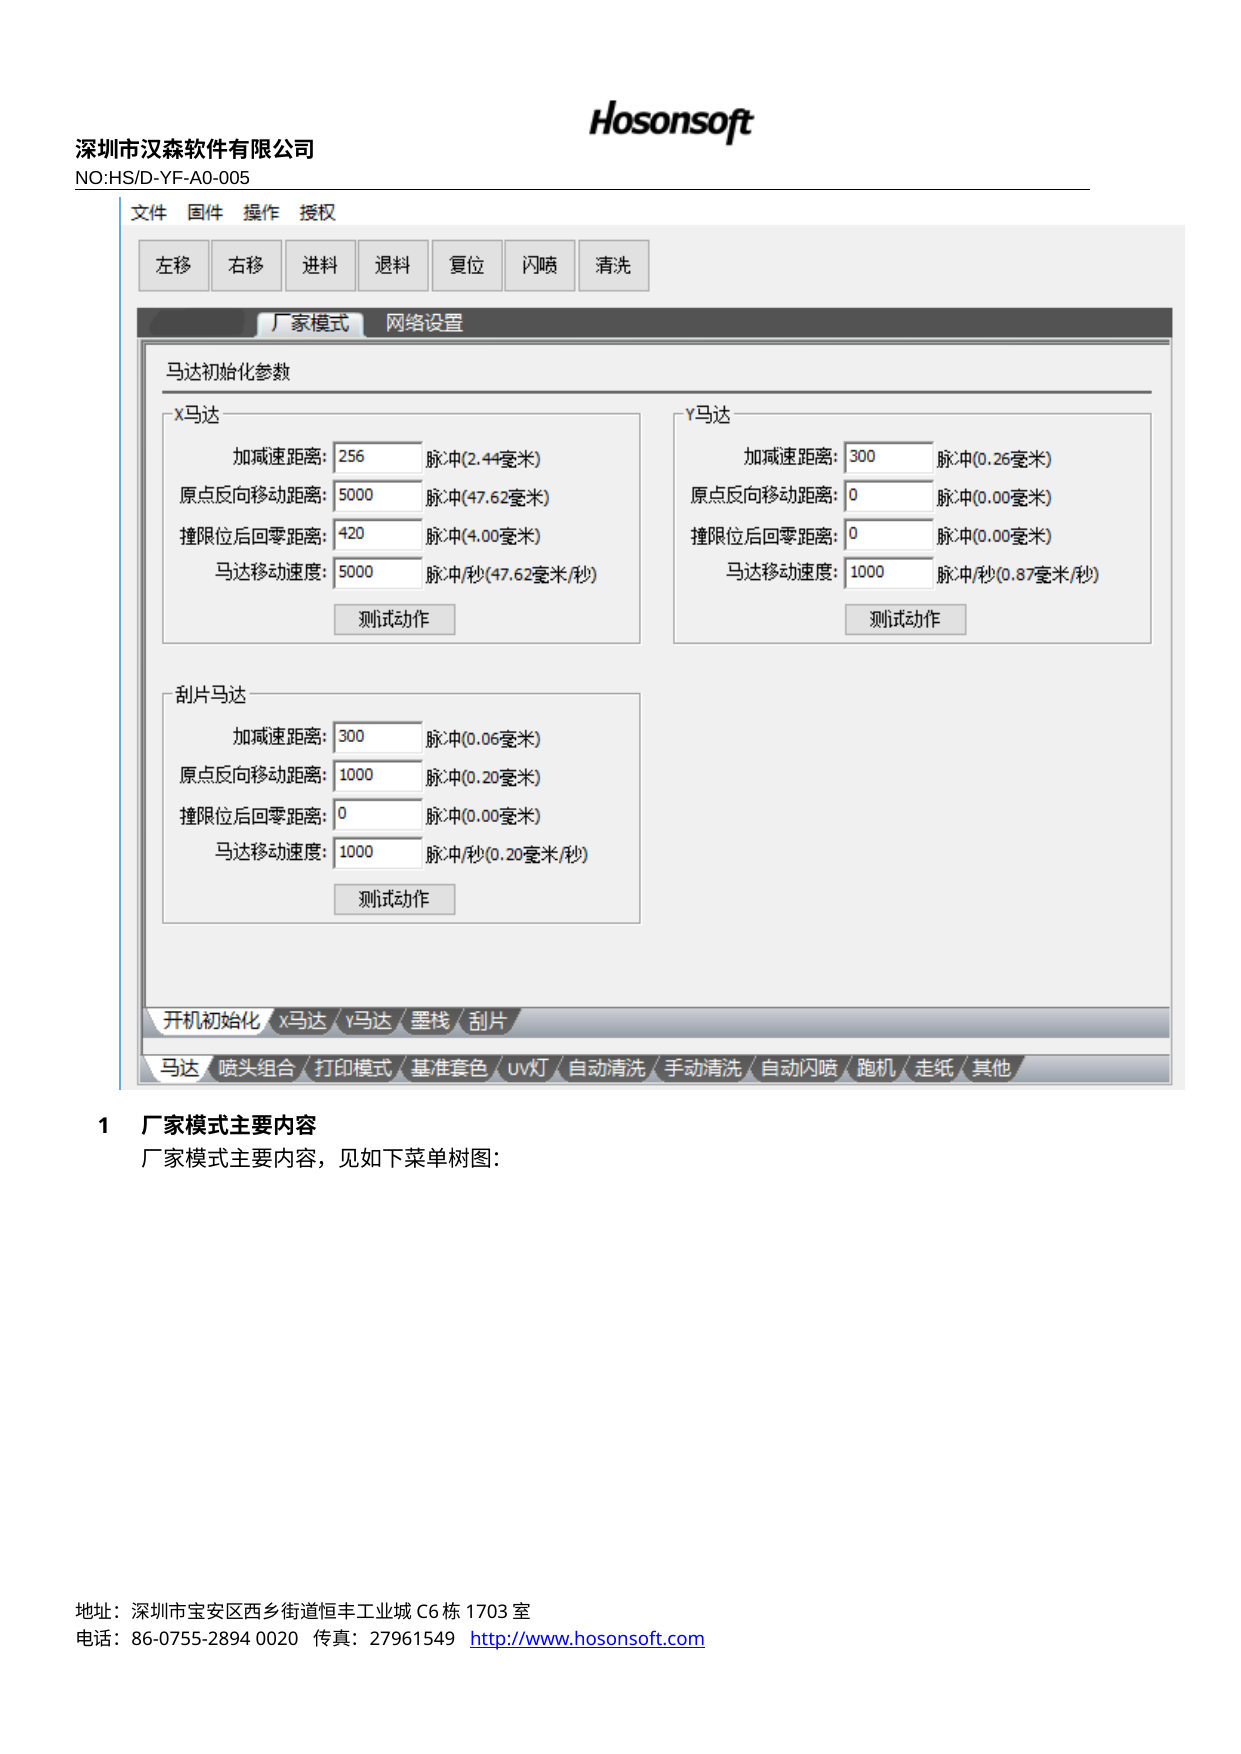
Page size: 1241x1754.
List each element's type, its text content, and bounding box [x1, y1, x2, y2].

text 厂家模式主要内容，见如下菜单树图： [98, 1140, 1165, 1173]
picture [588, 88, 761, 158]
picture [118, 197, 1186, 1090]
list 厂家模式主要内容 [97, 1108, 1165, 1140]
